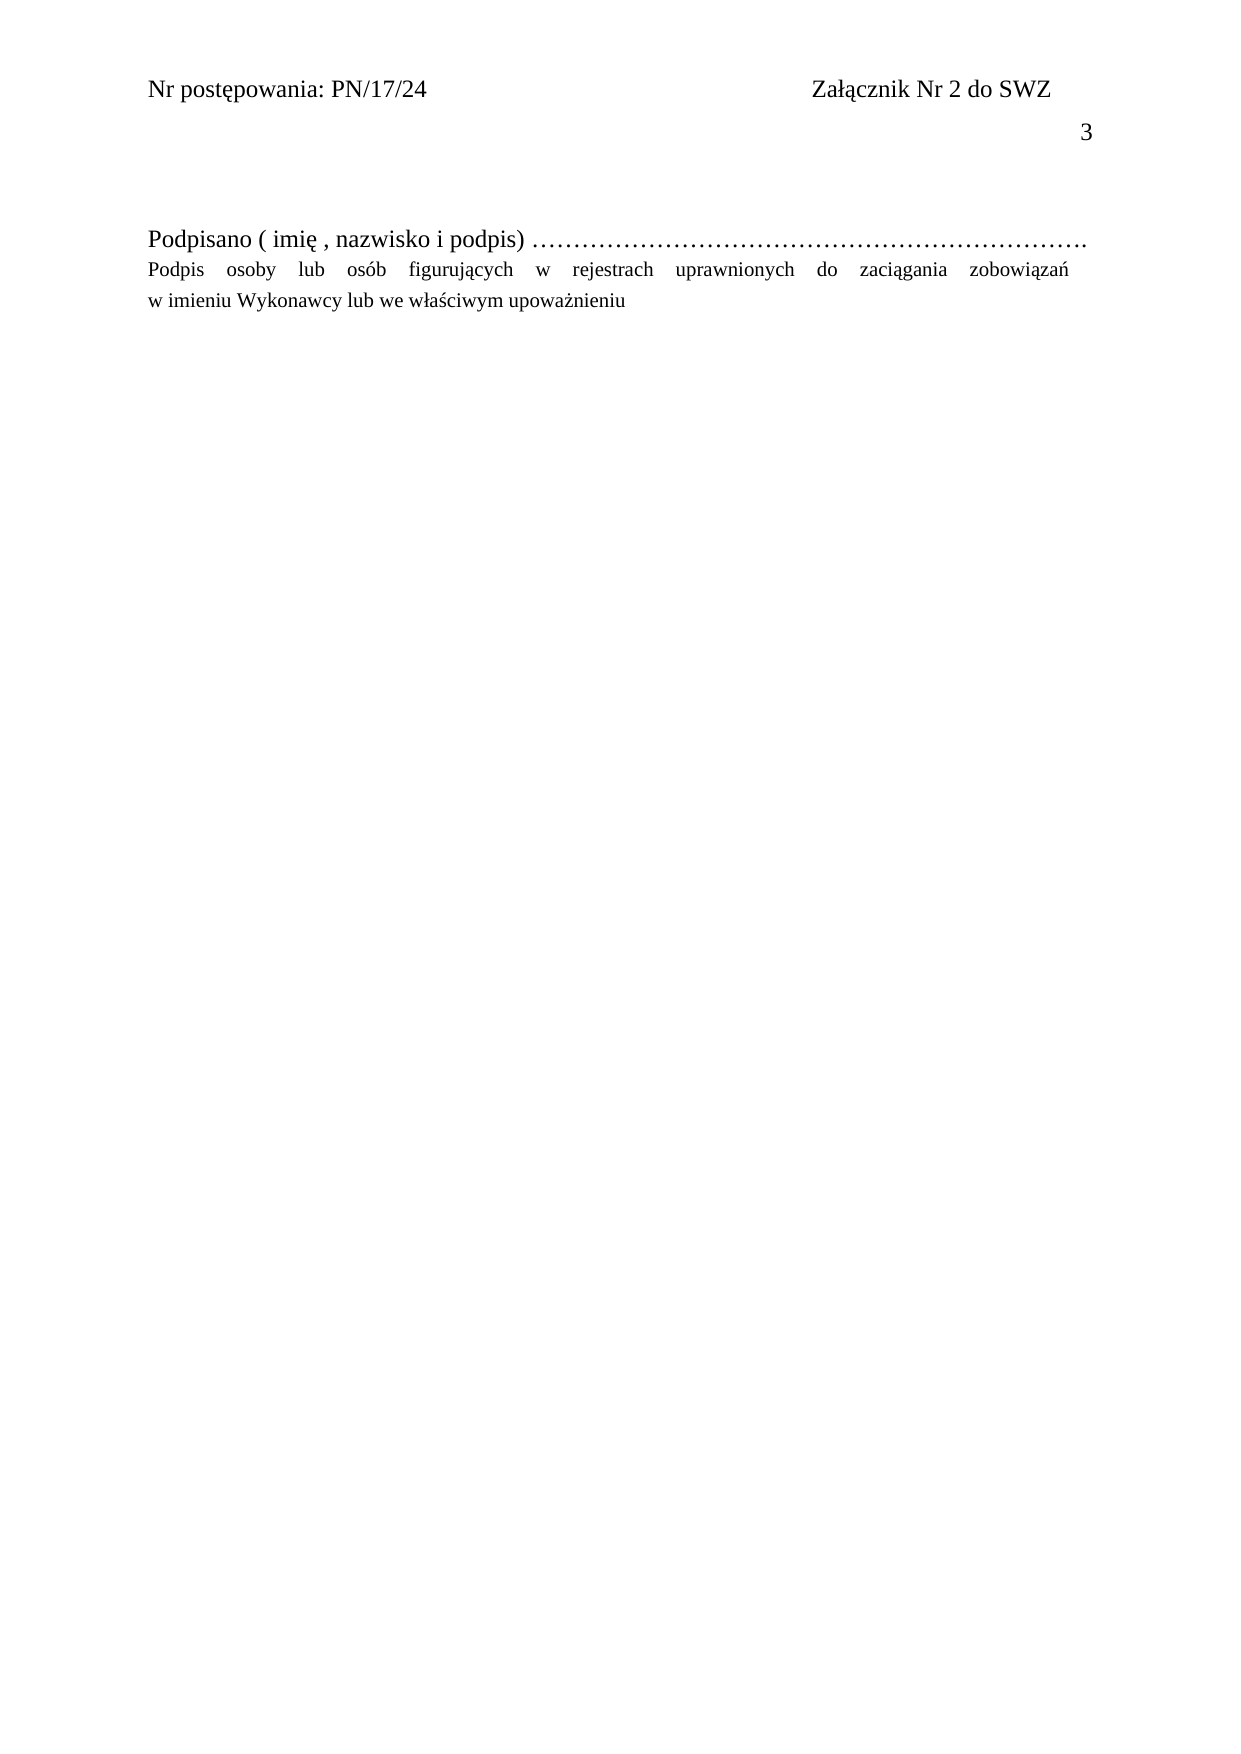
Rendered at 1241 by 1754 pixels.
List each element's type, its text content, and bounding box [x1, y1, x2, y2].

text Podpisano ( imię , nazwisko i podpis) …………………………………………………………. [148, 224, 1093, 252]
text Podpis osoby lub osób figurujących w rejestrach uprawnionych do zaciągania zobowiązań w imieniu Wykonawcy lub we właściwym upoważnieniu [148, 257, 1093, 313]
